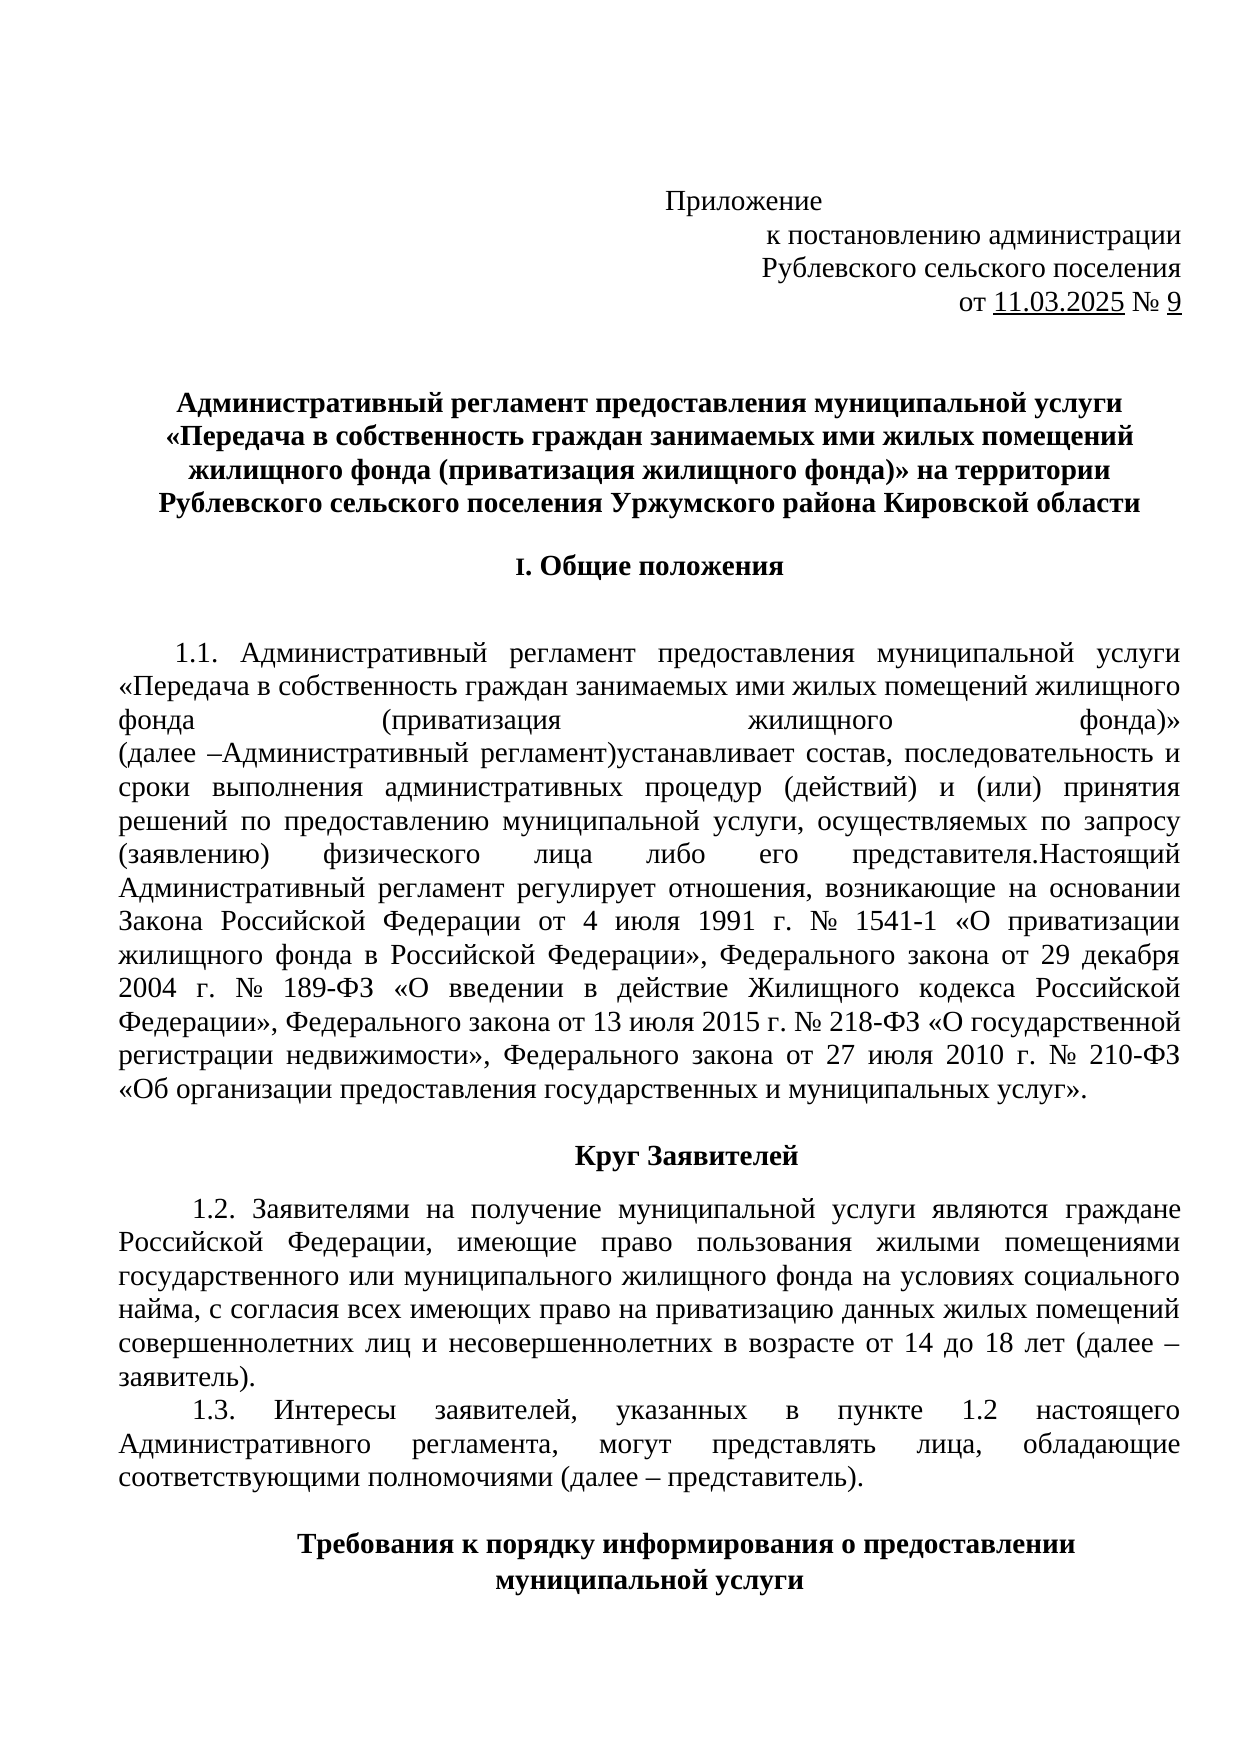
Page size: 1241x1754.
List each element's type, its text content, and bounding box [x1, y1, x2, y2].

text к постановлению администрации [118, 217, 1181, 251]
title Административный регламент предоставления муниципальной услуги «Передача в собственность граждан занимаемых ими жилых помещений жилищного фонда (приватизация жилищного фонда)» на территории Рублевского сельского поселения Уржумского района Кировской области [118, 385, 1181, 519]
text Круг Заявителей [118, 1138, 1181, 1172]
text 1.3. Интересы заявителей, указанных в пункте 1.2 настоящего Административного регламента, могут представлять лица, обладающие соответствующими полномочиями (далее – представитель). [118, 1392, 1181, 1493]
text 1.1. Административный регламент предоставления муниципальной услуги «Передача в собственность граждан занимаемых ими жилых помещений жилищного фонда (приватизация жилищного фонда)» (далее –Административный регламент)устанавливает состав, последовательность и сроки выполнения административных процедур (действий) и (или) принятия решений по предоставлению муниципальной услуги, осуществляемых по запросу (заявлению) физического лица либо его представителя.Настоящий Административный регламент регулирует отношения, возникающие на основании Закона Российской Федерации от 4 июля 1991 г. № 1541-1 «О приватизации жилищного фонда в Российской Федерации», Федерального закона от 29 декабря 2004 г. № 189-ФЗ «О введении в действие Жилищного кодекса Российской Федерации», Федерального закона от 13 июля 2015 г. № 218-ФЗ «О государственной регистрации недвижимости», Федерального закона от 27 июля 2010 г. № 210-ФЗ «Об организации предоставления государственных и муниципальных услуг». [118, 635, 1181, 1104]
title I. Общие положения [118, 548, 1181, 581]
title от 11.03.2025 № 9 [118, 284, 1181, 318]
text 1.2. Заявителями на получение муниципальной услуги являются граждане Российской Федерации, имеющие право пользования жилыми помещениями государственного или муниципального жилищного фонда на условиях социального найма, с согласия всех имеющих право на приватизацию данных жилых помещений совершеннолетних лиц и несовершеннолетних в возрасте от 14 до 18 лет (далее – заявитель). [118, 1191, 1181, 1392]
text Требования к порядку информирования о предоставлении муниципальной услуги [118, 1526, 1181, 1596]
text Приложение [118, 183, 1181, 217]
text Рублевского сельского поселения [118, 251, 1181, 284]
